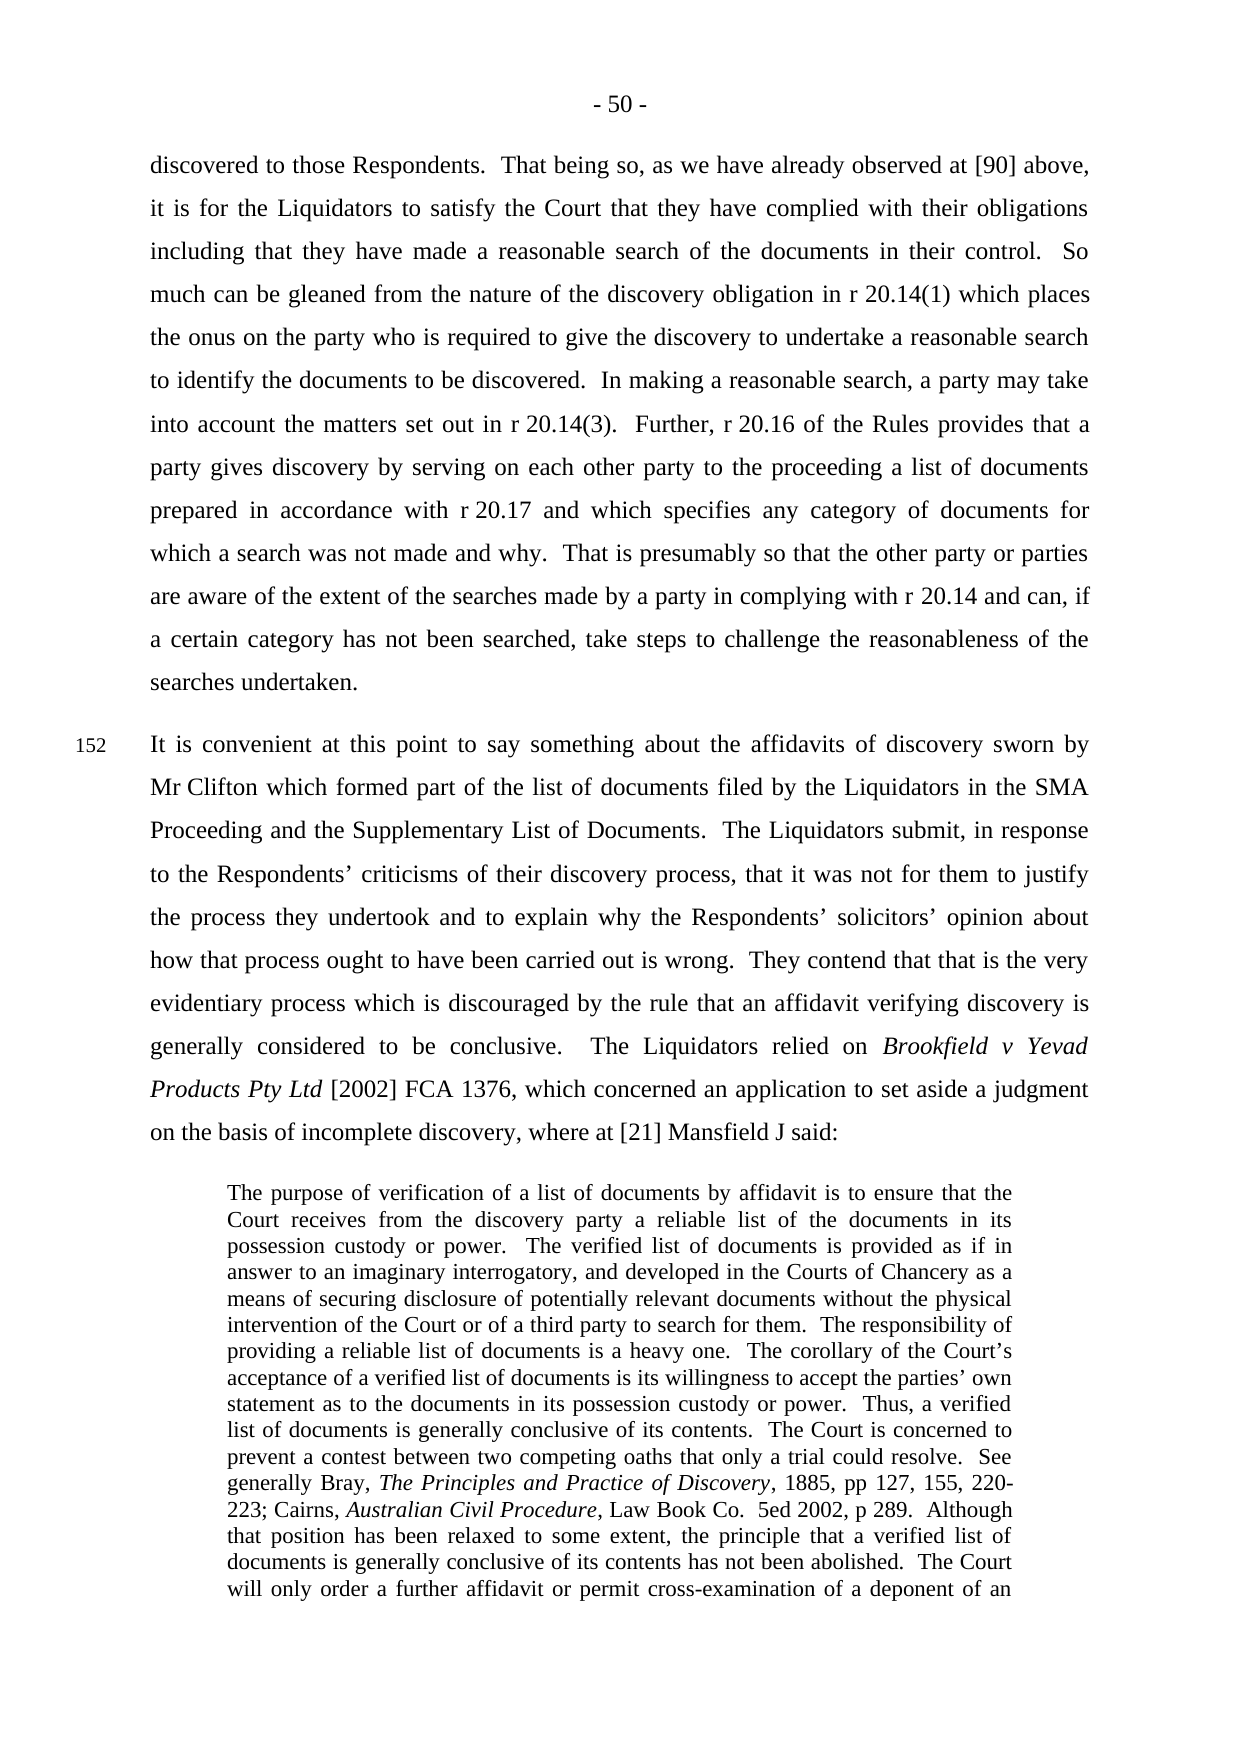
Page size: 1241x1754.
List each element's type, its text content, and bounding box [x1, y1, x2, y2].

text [227, 1179, 1013, 1601]
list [75, 150, 1090, 696]
list 152 It is convenient at this point to say something about the affidavits of discovery sworn by Mr Clifton which formed part of the list of documents filed by the Liquidators in the SMA Proceeding and the Supplementary List of Documents. The Liquidators submit, in response to the Respondents’ criticisms of their discovery process, that it was not for them to justify the process they undertook and to explain why the Respondents’ solicitors’ opinion about how that process ought to have been carried out is wrong. They contend that that is the very evidentiary process which is discouraged by the rule that an affidavit verifying discovery is generally considered to be conclusive. The Liquidators relied on Brookfield v Yevad Products Pty Ltd [2002] FCA 1376, which concerned an application to set aside a judgment on the basis of incomplete discovery, where at [21] Mansfield J said: [75, 729, 1090, 1146]
